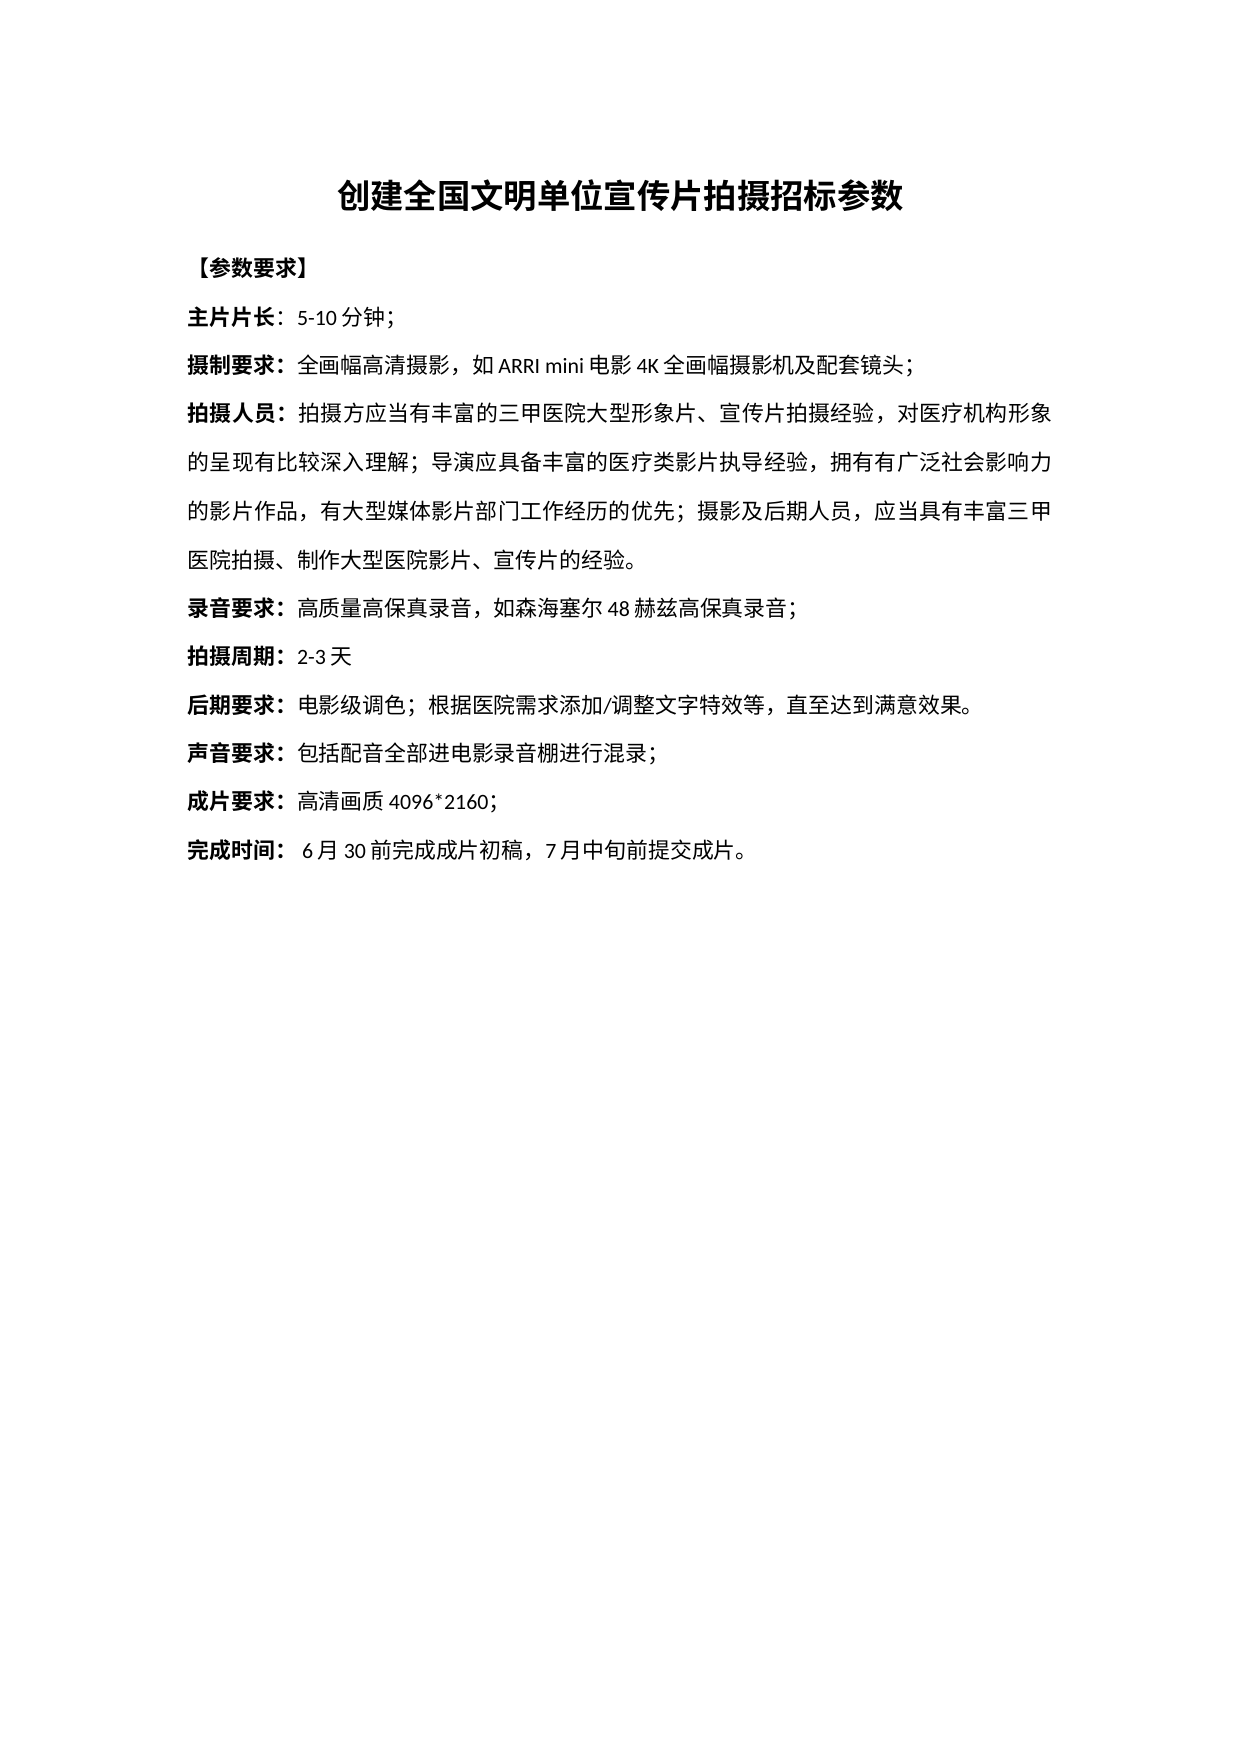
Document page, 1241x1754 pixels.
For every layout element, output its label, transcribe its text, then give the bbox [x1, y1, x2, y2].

text 拍摄人员：拍摄方应当有丰富的三甲医院大型形象片、宣传片拍摄经验，对医疗机构形象的呈现有比较深入理解；导演应具备丰富的医疗类影片执导经验，拥有有广泛社会影响力的影片作品，有大型媒体影片部门工作经历的优先；摄影及后期人员，应当具有丰富三甲医院拍摄、制作大型医院影片、宣传片的经验。 [187, 396, 1053, 575]
text 声音要求：包括配音全部进电影录音棚进行混录； [187, 736, 1053, 768]
text 成片要求：高清画质4096*2160； [187, 784, 1053, 816]
text 创建全国文明单位宣传片拍摄招标参数 [187, 162, 1053, 227]
text 【参数要求】 [187, 251, 1053, 283]
text 摄制要求：全画幅高清摄影，如ARRI mini电影4K全画幅摄影机及配套镜头； [187, 348, 1053, 380]
text 完成时间： 6月30前完成成片初稿，7月中旬前提交成片。 [187, 832, 1053, 865]
text 后期要求：电影级调色；根据医院需求添加/调整文字特效等，直至达到满意效果。 [187, 687, 1053, 720]
text 拍摄周期：2-3天 [187, 639, 1053, 671]
text 录音要求：高质量高保真录音，如森海塞尔48赫兹高保真录音； [187, 591, 1053, 623]
text 主片片长：5-10分钟； [187, 299, 1053, 332]
